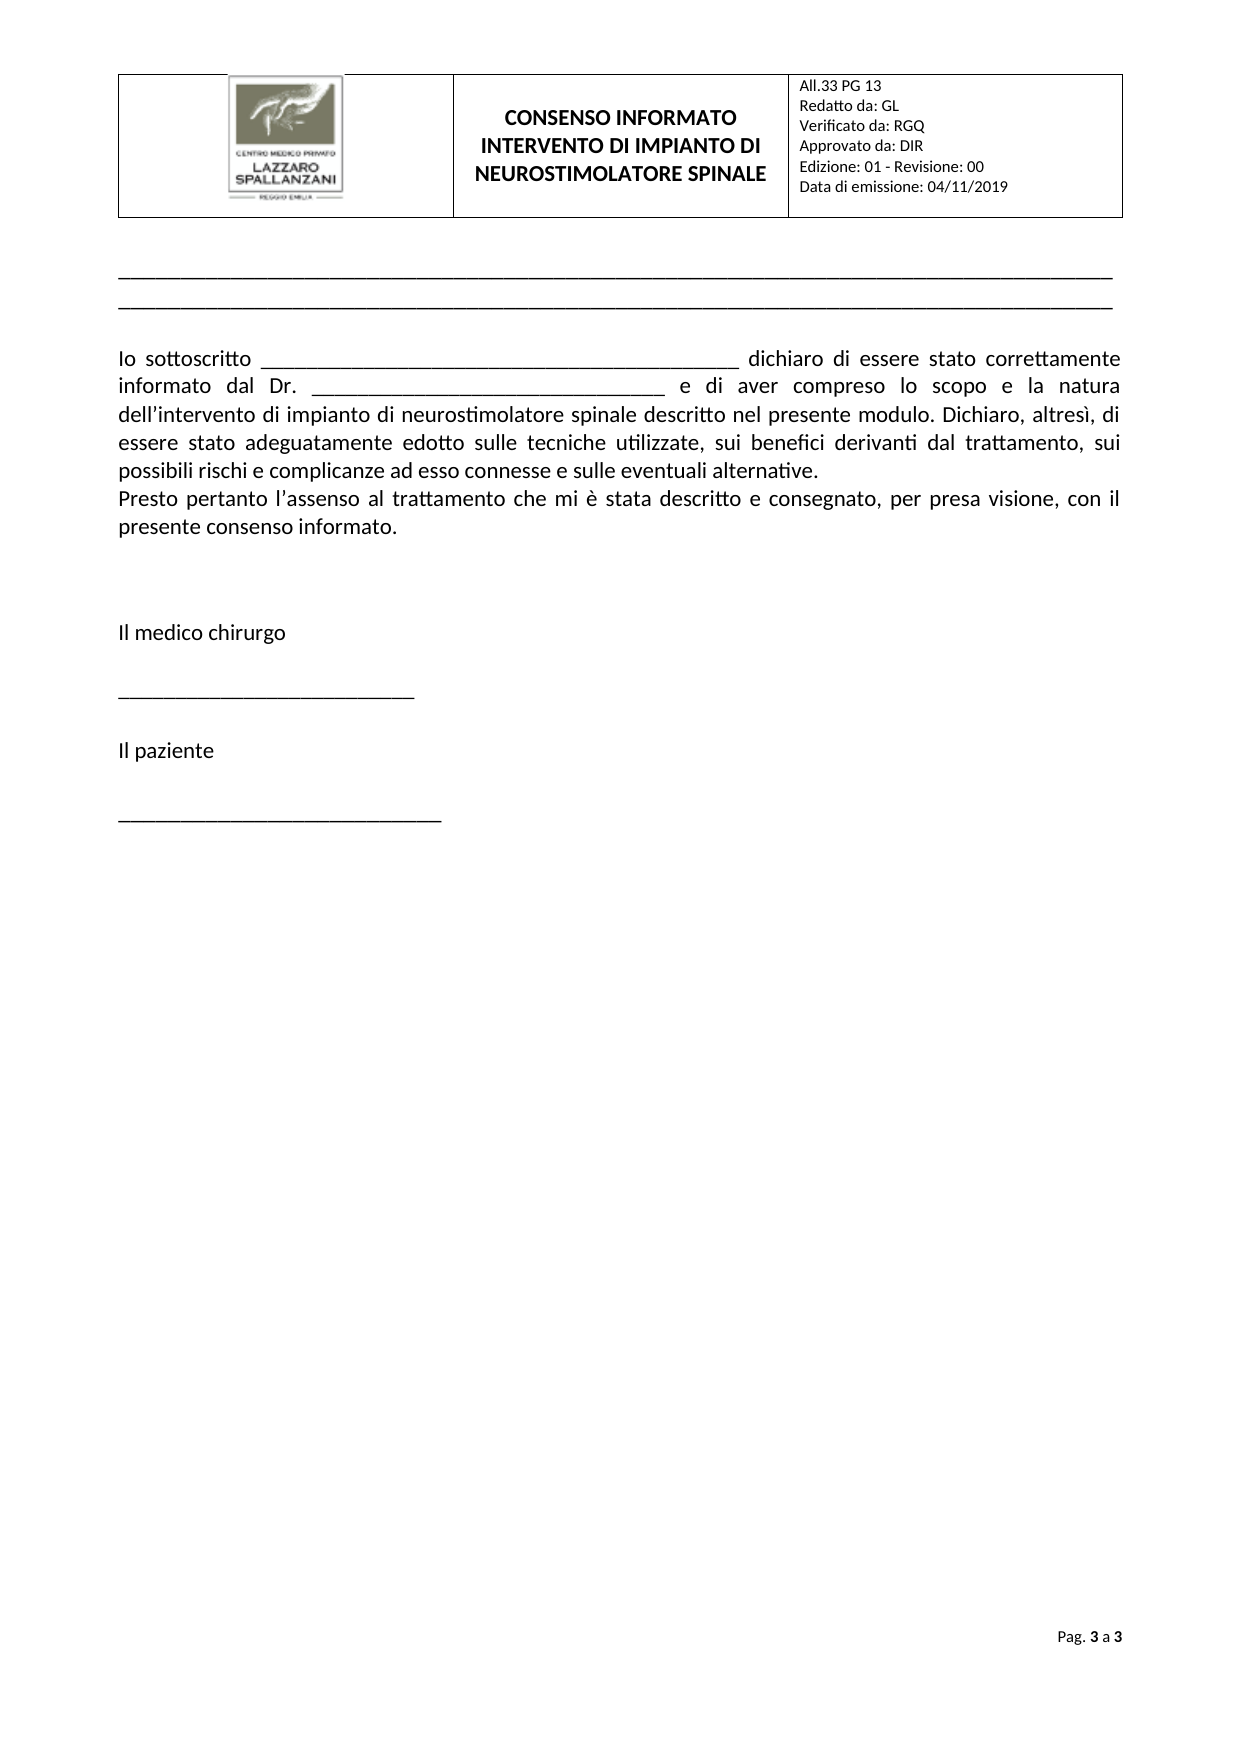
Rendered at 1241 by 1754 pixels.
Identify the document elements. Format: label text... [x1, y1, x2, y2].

text Il paziente [118, 736, 1122, 764]
text Presto pertanto l’assenso al trattamento che mi è stata descritto e consegnato, per presa visione, con il presente consenso informato. [118, 484, 1122, 540]
text __________________________ [118, 674, 1122, 702]
text Io sottoscritto __________________________________________ dichiaro di essere stato correttamente informato dal Dr. _______________________________ e di aver compreso lo scopo e la natura dell’intervento di impianto di neurostimolatore spinale descritto nel presente modulo. Dichiaro, altresì, di essere stato adeguatamente edotto sulle tecniche utilizzate, sui benefici derivanti dal trattamento, sui possibili rischi e complicanze ad esso connesse e sulle eventuali alternative. [118, 344, 1122, 484]
text __________________________ [118, 795, 1122, 825]
text Il medico chirurgo [118, 618, 1122, 646]
picture [227, 74, 345, 202]
